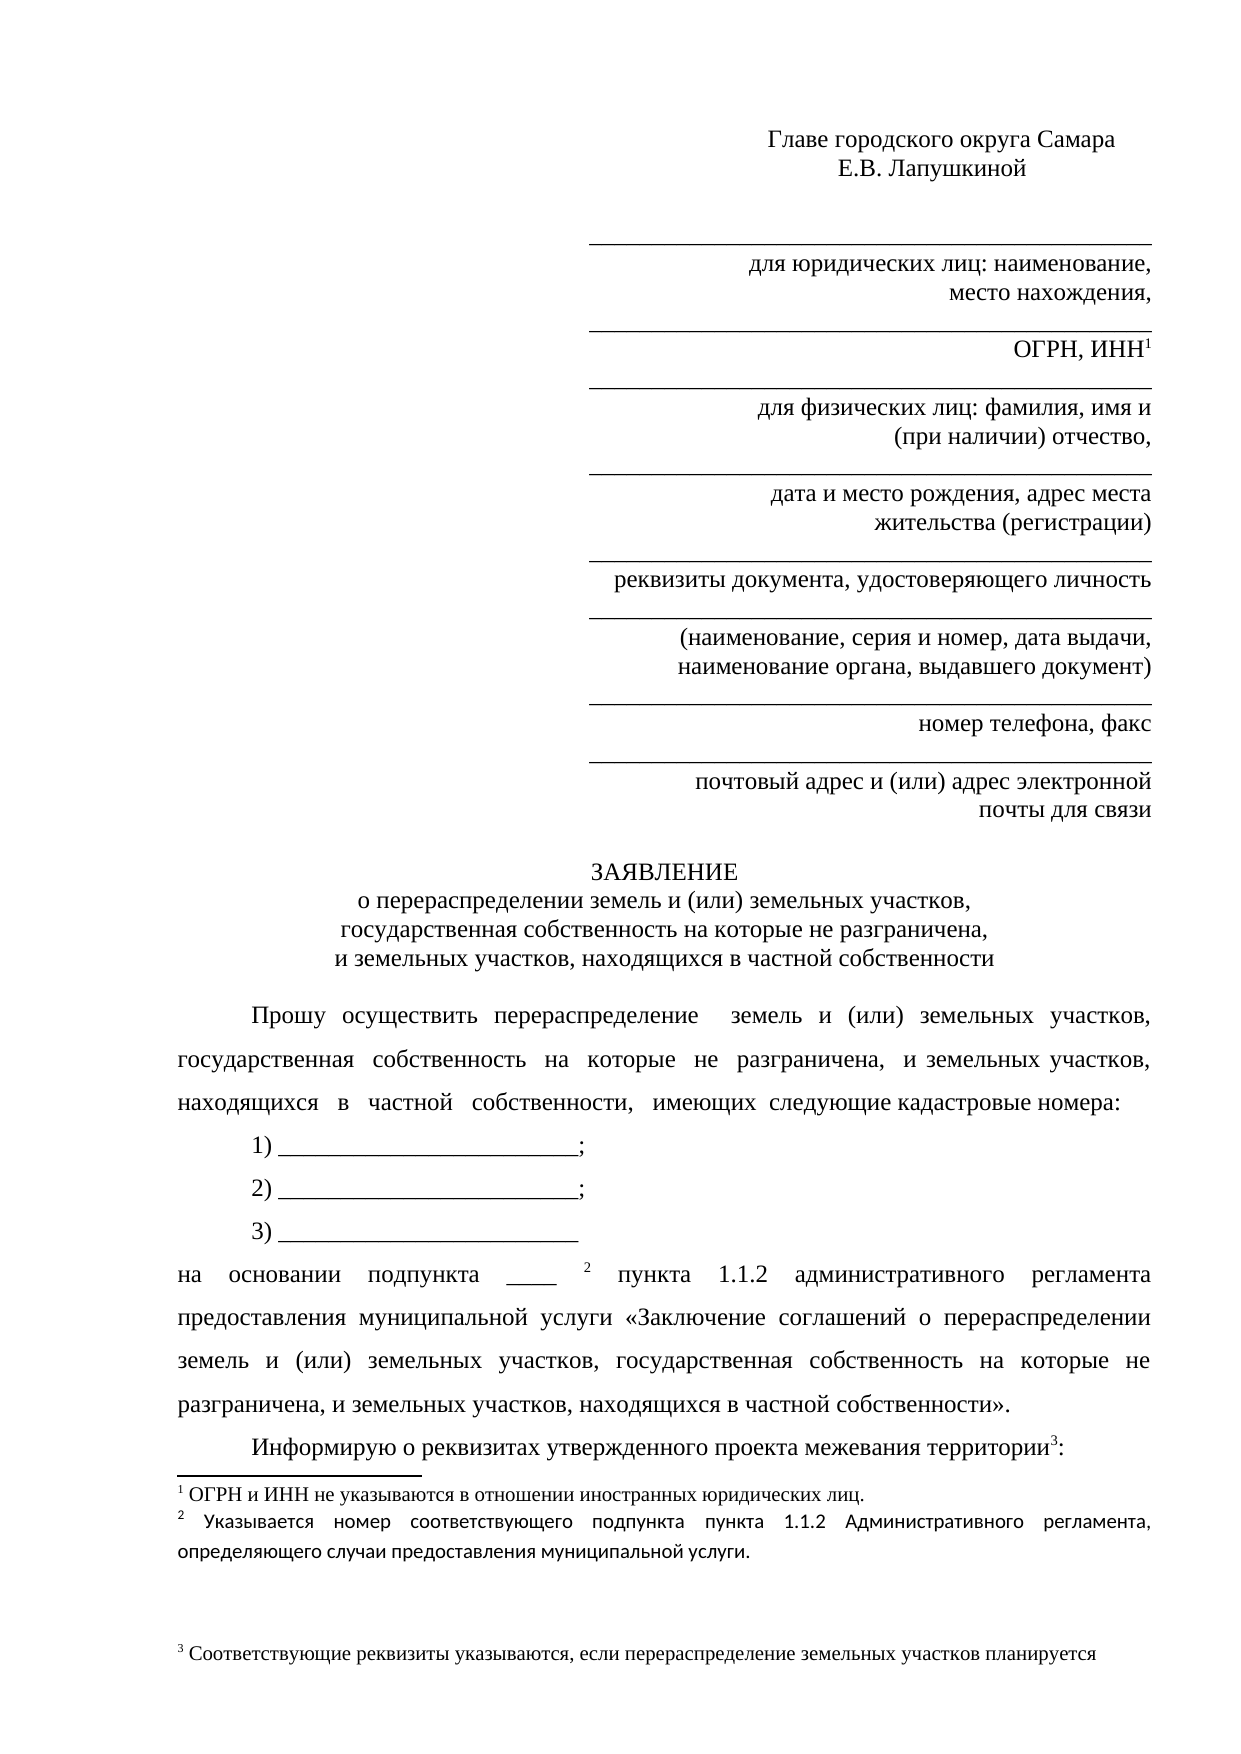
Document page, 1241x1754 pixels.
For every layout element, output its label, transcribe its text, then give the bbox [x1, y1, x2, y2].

text дата и место рождения, адрес места [177, 478, 1152, 507]
text _____________________________________________ [177, 536, 1152, 564]
text Е.В. Лапушкиной [487, 153, 1152, 182]
text для физических лиц: фамилия, имя и [177, 392, 1152, 421]
text на основании подпункта ____ пункта 1.1.2 административного регламента предоставления муниципальной услуги «Заключение соглашений о перераспределении земель и (или) земельных участков, государственная собственность на которые не разграничена, и земельных участков, находящихся в частной собственности». [177, 1259, 1152, 1417]
text почты для связи [177, 794, 1152, 823]
text (при наличии) отчество, [177, 421, 1152, 449]
text _____________________________________________ [177, 737, 1152, 766]
text номер телефона, факс [177, 708, 1152, 737]
text _____________________________________________ [177, 306, 1152, 334]
text _____________________________________________ [177, 679, 1152, 708]
text ЗАЯВЛЕНИЕ [177, 857, 1152, 886]
text о перераспределении земель и (или) земельных участков, [177, 886, 1152, 914]
text для юридических лиц: наименование, [177, 248, 1152, 277]
text и земельных участков, находящихся в частной собственности [177, 943, 1152, 972]
text _____________________________________________ [177, 363, 1152, 392]
text ОГРН, ИНН [177, 334, 1152, 363]
text _____________________________________________ [177, 449, 1152, 478]
text Информирую о реквизитах утвержденного проекта межевания территории: [177, 1432, 1152, 1461]
text Главе городского округа Самара [487, 124, 1152, 153]
text реквизиты документа, удостоверяющего личность [177, 564, 1152, 593]
text Прошу осуществить перераспределение земель и (или) земельных участков, государственная собственность на которые не разграничена, и земельных участков, находящихся в частной собственности, имеющих следующие кадастровые номера: [177, 1001, 1152, 1116]
text 1) ________________________; [177, 1130, 1152, 1159]
text _____________________________________________ [177, 219, 1152, 248]
text наименование органа, выдавшего документ) [177, 651, 1152, 679]
text (наименование, серия и номер, дата выдачи, [177, 622, 1152, 651]
text 3) ________________________ [177, 1216, 1152, 1245]
text место нахождения, [177, 277, 1152, 306]
text жительства (регистрации) [177, 507, 1152, 536]
text 2) ________________________; [177, 1173, 1152, 1202]
text государственная собственность на которые не разграничена, [177, 914, 1152, 943]
text _____________________________________________ [177, 593, 1152, 622]
text почтовый адрес и (или) адрес электронной [177, 766, 1152, 794]
